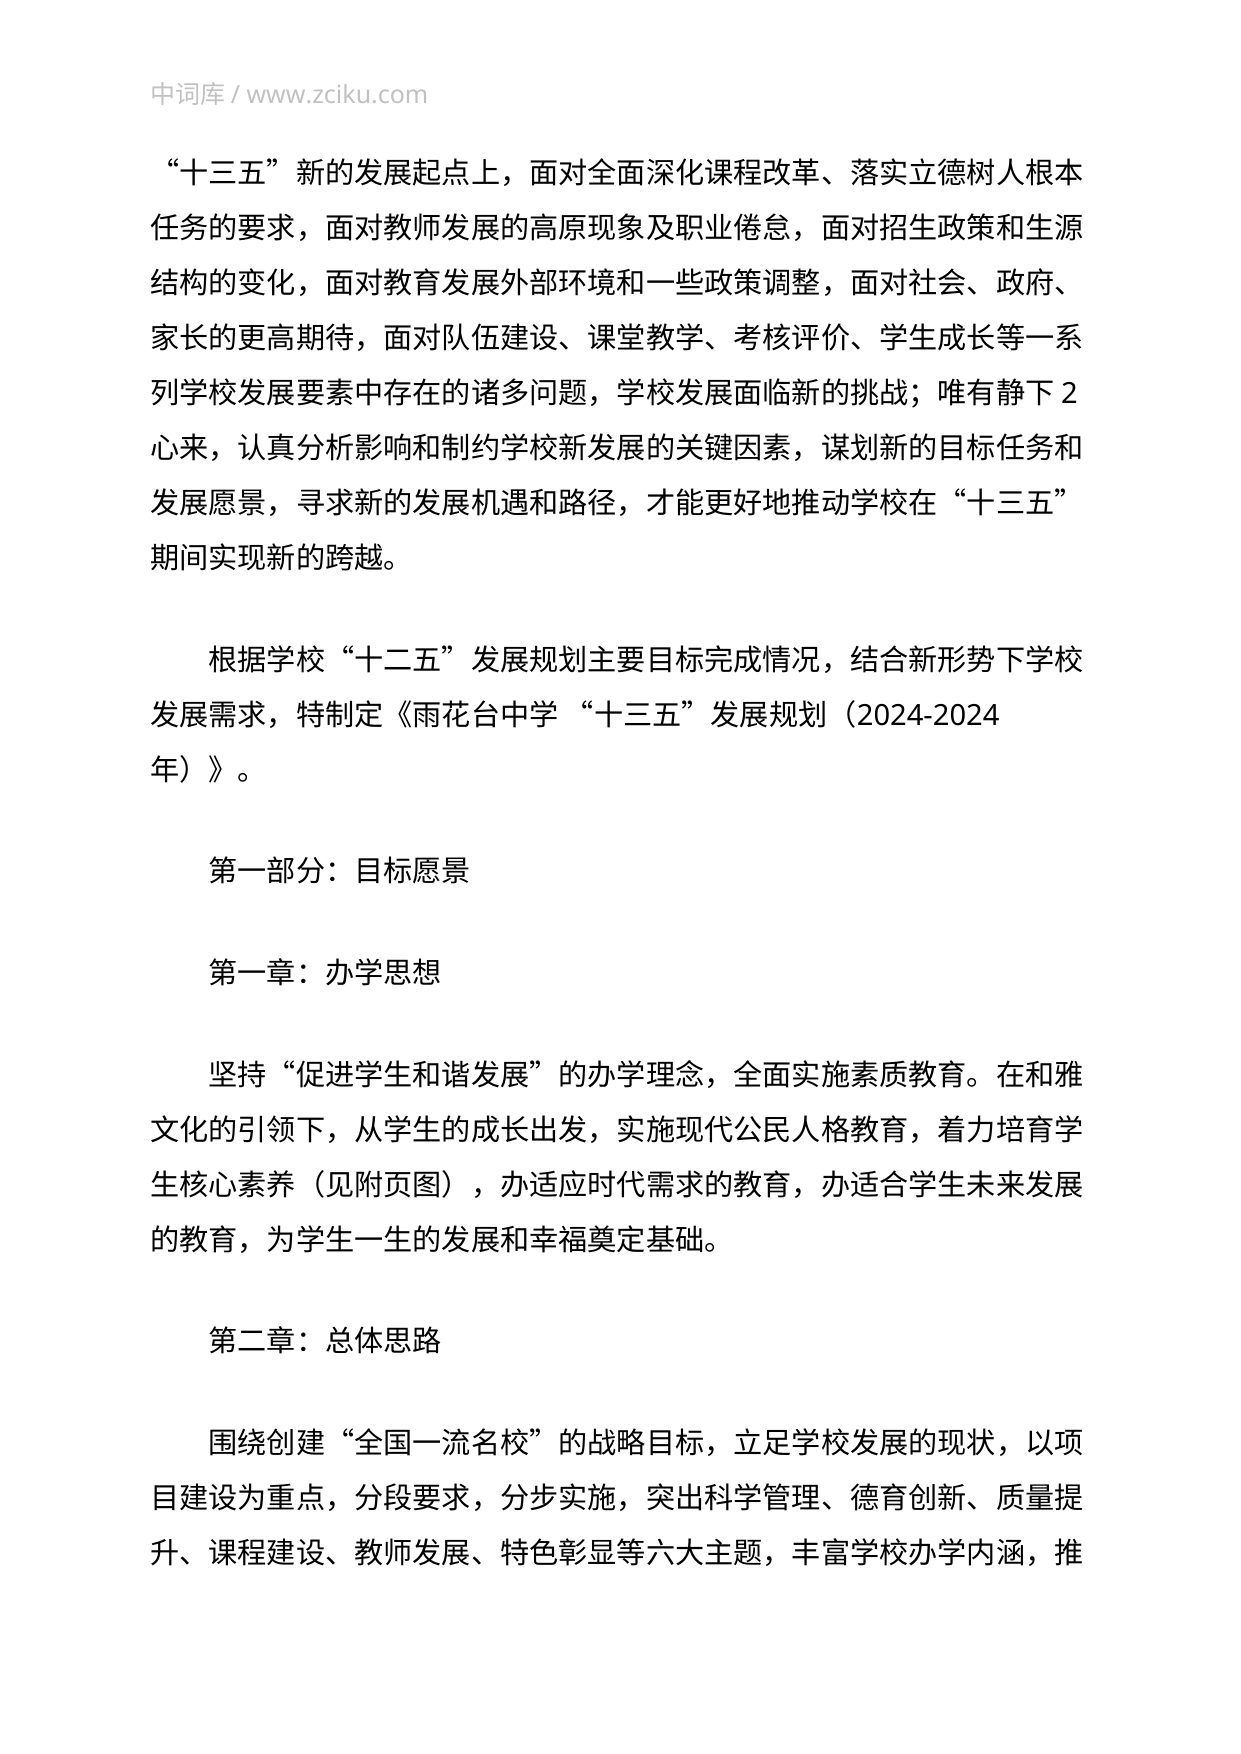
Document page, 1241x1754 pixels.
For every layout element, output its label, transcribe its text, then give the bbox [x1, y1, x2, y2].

text 第一章：办学思想 [150, 949, 1090, 992]
text 坚持“促进学生和谐发展”的办学理念，全面实施素质教育。在和雅文化的引领下，从学生的成长出发，实施现代公民人格教育，着力培育学生核心素养（见附页图），办适应时代需求的教育，办适合学生未来发展的教育，为学生一生的发展和幸福奠定基础。 [150, 1051, 1090, 1258]
text 第一部分：目标愿景 [150, 848, 1090, 890]
text 根据学校“十二五”发展规划主要目标完成情况，结合新形势下学校发展需求，特制定《雨花台中学 “十三五”发展规划（2024-2024年）》。 [150, 636, 1090, 788]
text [150, 150, 1090, 577]
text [150, 1419, 1090, 1572]
text 第二章：总体思路 [150, 1318, 1090, 1360]
